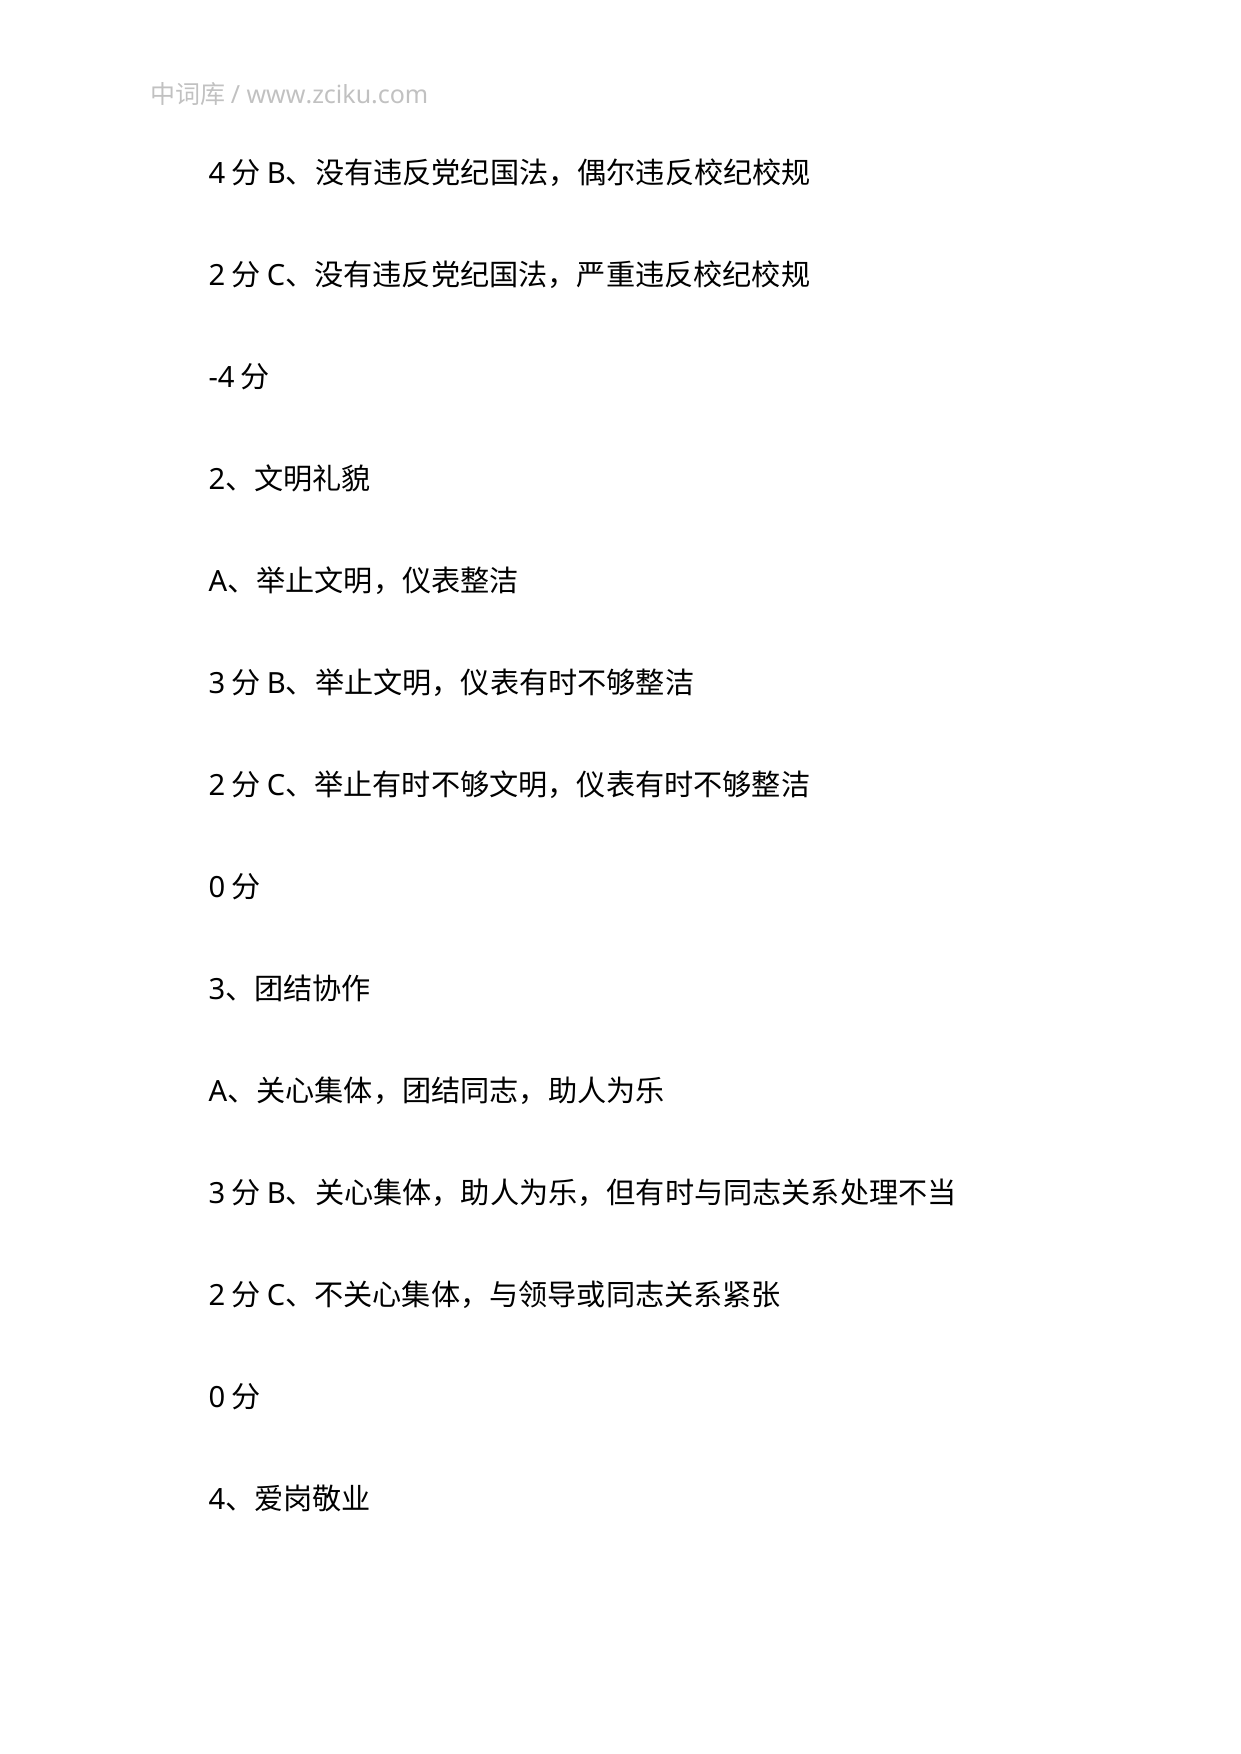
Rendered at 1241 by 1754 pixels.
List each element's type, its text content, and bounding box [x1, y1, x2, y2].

text 4分 B、没有违反党纪国法，偶尔违反校纪校规 [150, 150, 1090, 192]
text A、关心集体，团结同志，助人为乐 [150, 1068, 1090, 1110]
text 3分 B、关心集体，助人为乐，但有时与同志关系处理不当 [150, 1170, 1090, 1212]
text 4、爱岗敬业 [150, 1476, 1090, 1518]
text -4分 [150, 354, 1090, 396]
text 0分 [150, 864, 1090, 906]
text 2分 C、不关心集体，与领导或同志关系紧张 [150, 1272, 1090, 1314]
text 2、文明礼貌 [150, 456, 1090, 498]
text 3分 B、举止文明，仪表有时不够整洁 [150, 660, 1090, 702]
text 2分 C、没有违反党纪国法，严重违反校纪校规 [150, 252, 1090, 294]
text 2分 C、举止有时不够文明，仪表有时不够整洁 [150, 762, 1090, 804]
text 0分 [150, 1374, 1090, 1416]
text A、举止文明，仪表整洁 [150, 558, 1090, 600]
text 3、团结协作 [150, 966, 1090, 1008]
